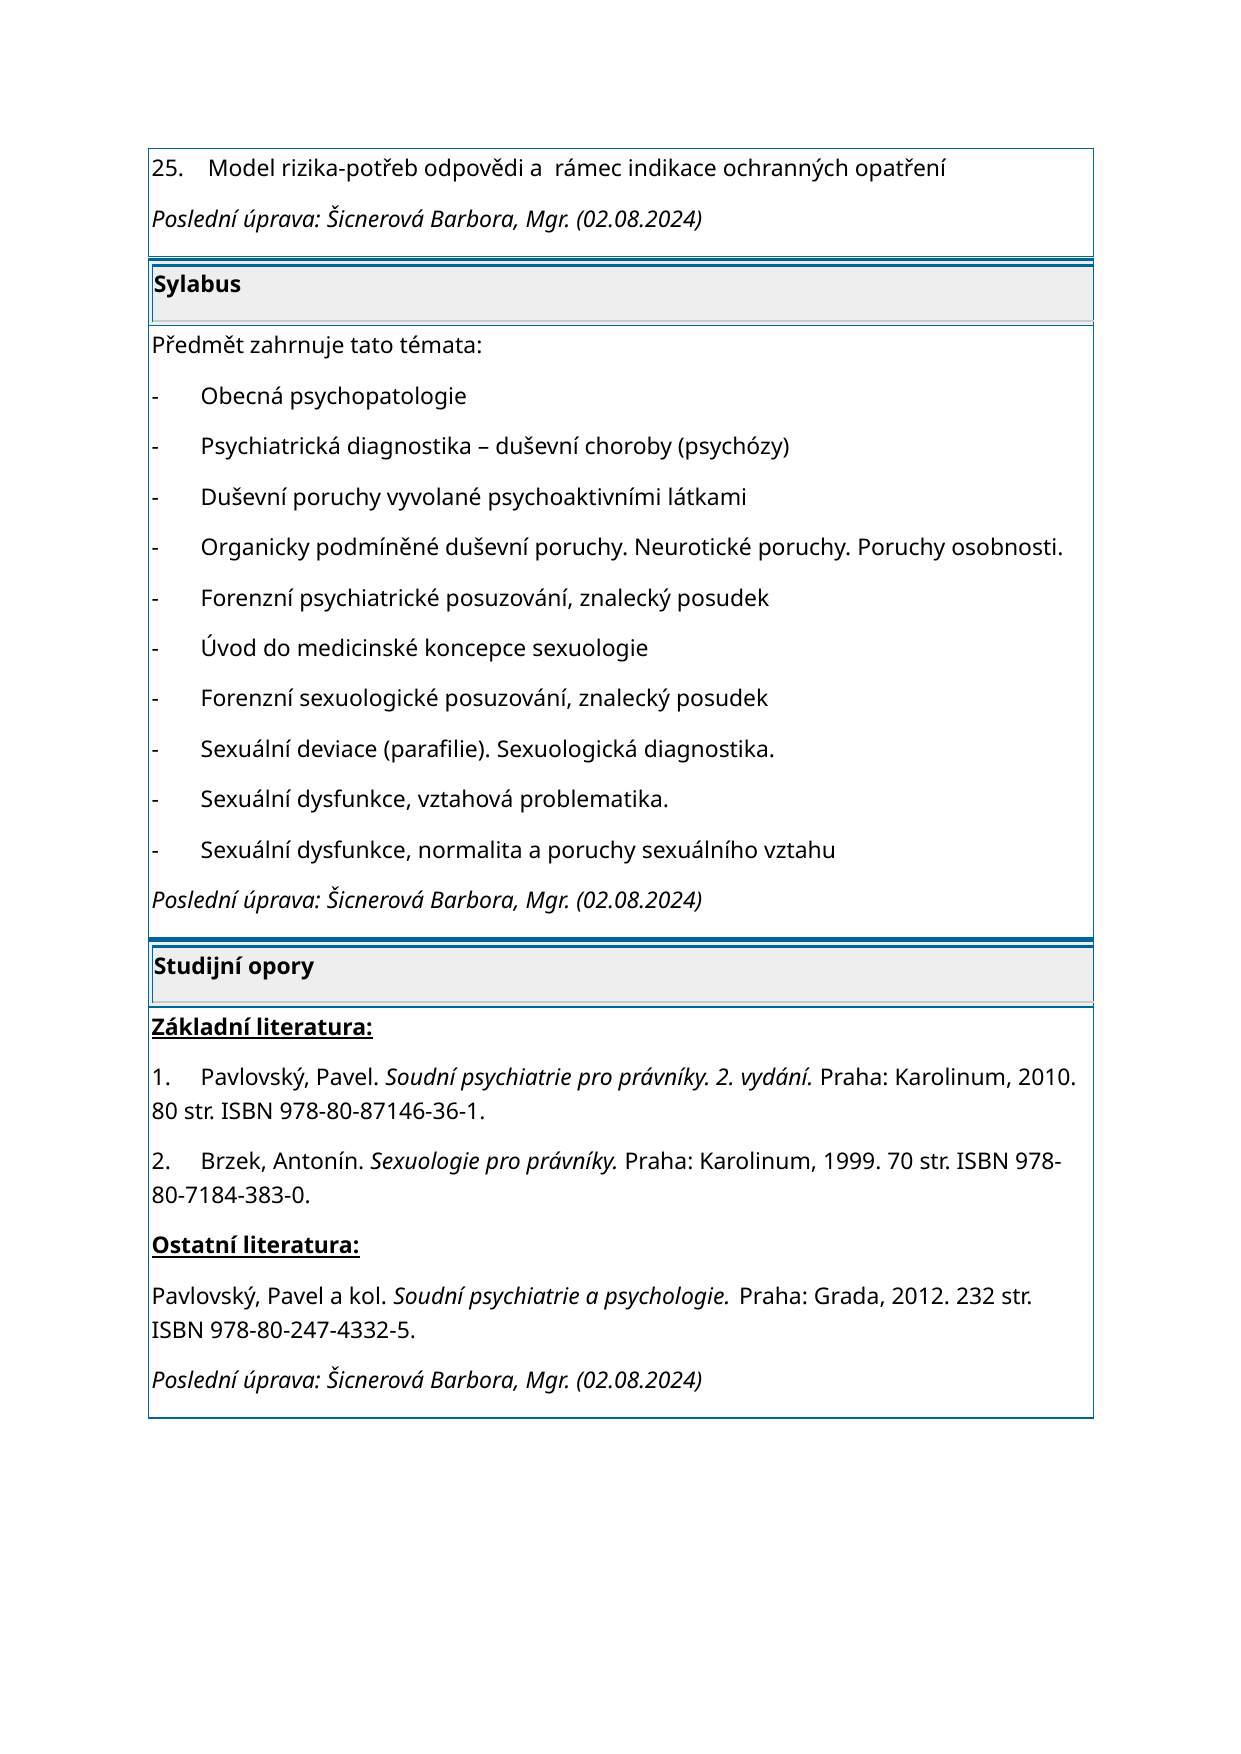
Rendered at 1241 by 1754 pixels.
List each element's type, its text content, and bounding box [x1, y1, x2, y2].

table_header [149, 261, 1093, 325]
table_header [149, 942, 1093, 1006]
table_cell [149, 149, 1093, 256]
table_cell Základní literatura: 1. Pavlovský, Pavel. Soudní psychiatrie pro právníky. 2. vydání. Praha: Karolinum, 2010. 80 str. ISBN 978-80-87146-36-1. 2. Brzek, Antonín. Sexuologie pro právníky. Praha: Karolinum, 1999. 70 str. ISBN 978- 80-7184-383-0. Ostatní literatura: Pavlovský, Pavel a kol. Soudní psychiatrie a psychologie. Praha: Grada, 2012. 232 str. ISBN 978-80-247-4332-5. Poslední úprava: Šicnerová Barbora, Mgr. (02.08.2024) [149, 1008, 1093, 1417]
table_cell Předmět zahrnuje tato témata: - Obecná psychopatologie - Psychiatrická diagnostika – duševní choroby (psychózy) - Duševní poruchy vyvolané psychoaktivními látkami - Organicky podmíněné duševní poruchy. Neurotické poruchy. Poruchy osobnosti. - Forenzní psychiatrické posuzování, znalecký posudek - Úvod do medicinské koncepce sexuologie - Forenzní sexuologické posuzování, znalecký posudek - Sexuální deviace (parafilie). Sexuologická diagnostika. - Sexuální dysfunkce, vztahová problematika. - Sexuální dysfunkce, normalita a poruchy sexuálního vztahu Poslední úprava: Šicnerová Barbora, Mgr. (02.08.2024) [149, 326, 1093, 937]
